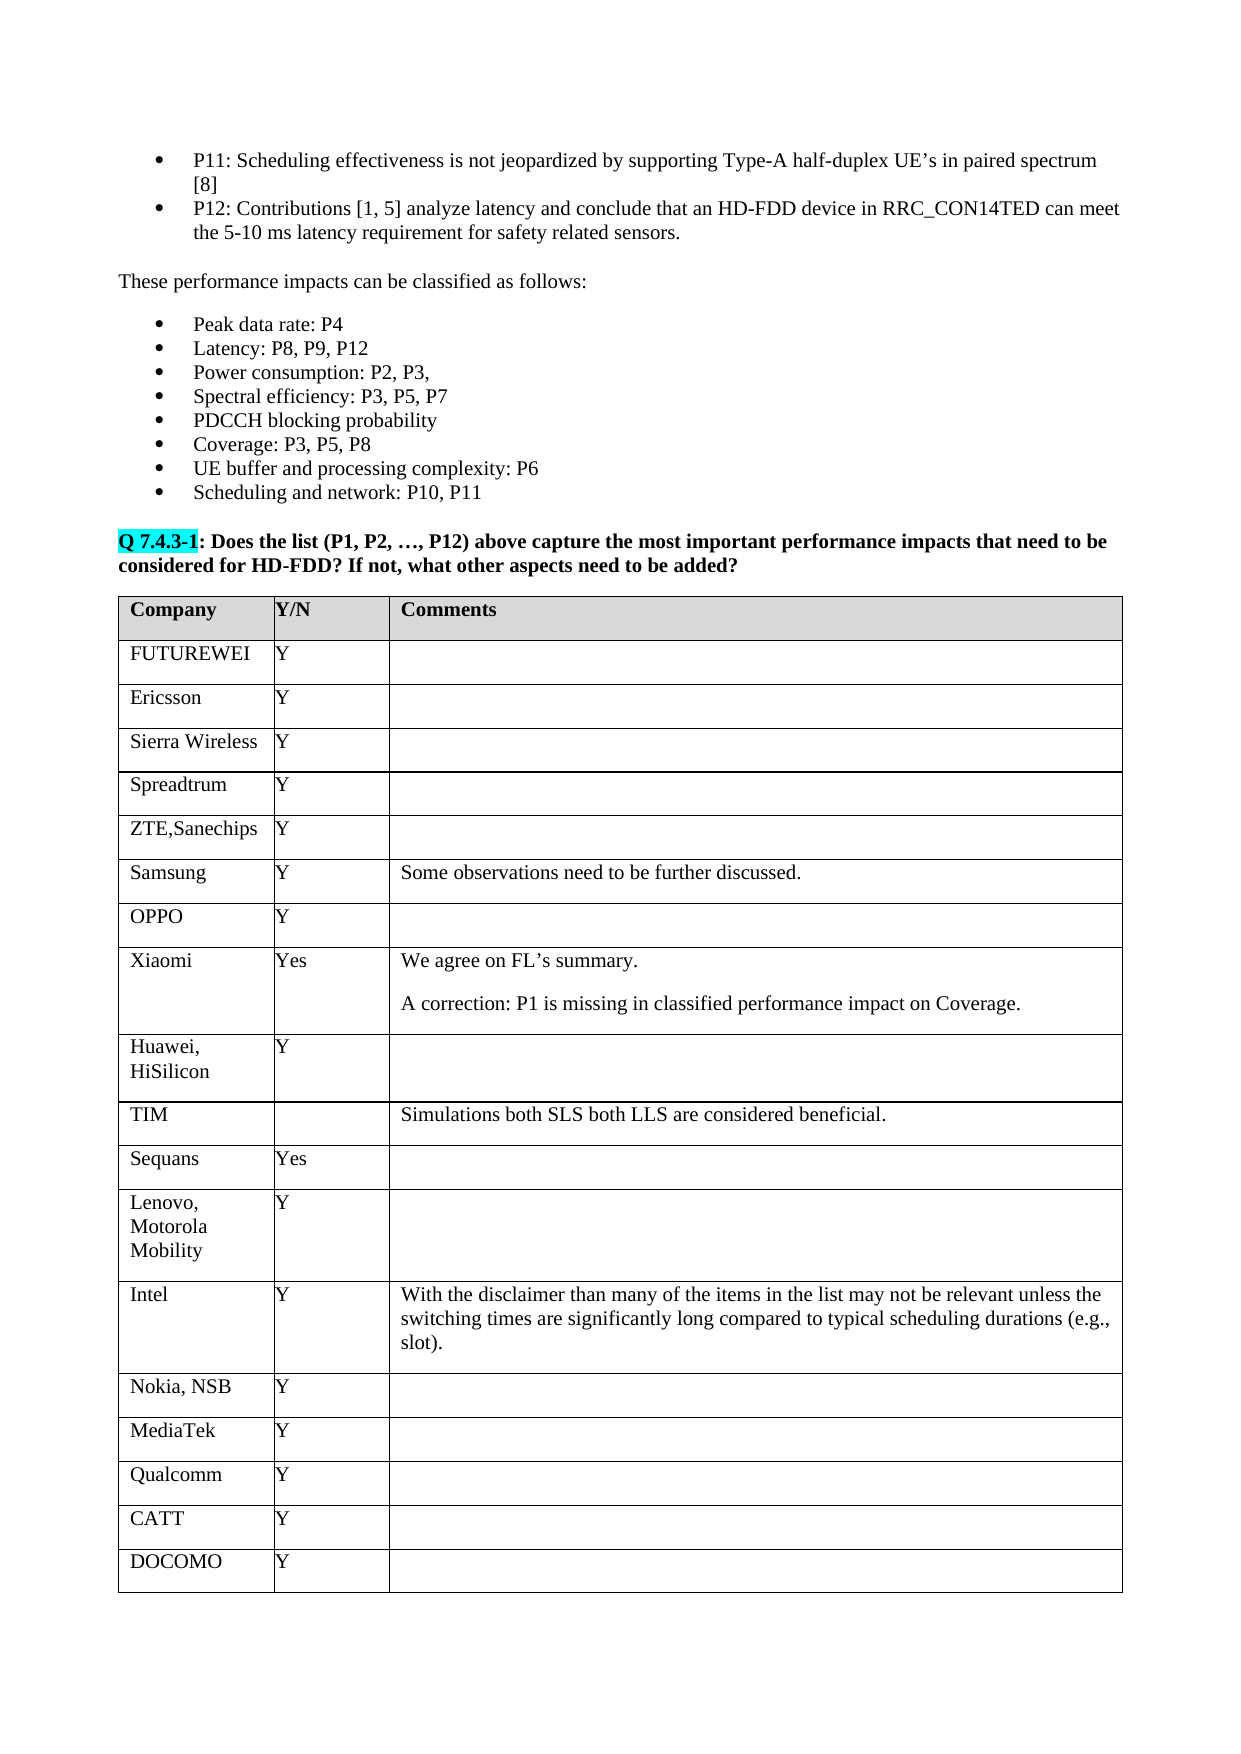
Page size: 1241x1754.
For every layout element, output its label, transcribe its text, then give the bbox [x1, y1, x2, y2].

table_cell Y [275, 1190, 389, 1281]
table_cell Y [275, 1282, 389, 1373]
table_cell Yes [275, 1146, 389, 1189]
table_cell [390, 1418, 1122, 1461]
table_cell We agree on FL’s summary. A correction: P1 is missing in classified performance impact on Coverage. [390, 948, 1122, 1033]
table_header Y/N [275, 597, 389, 640]
table_cell Some observations need to be further discussed. [390, 860, 1122, 903]
table_cell CATT [119, 1506, 274, 1548]
table_cell Spreadtrum [119, 773, 274, 815]
table_cell ZTE,Sanechips [119, 816, 274, 859]
table_cell [390, 1462, 1122, 1504]
table_cell [390, 904, 1122, 947]
table_cell Ericsson [119, 685, 274, 727]
table_cell Nokia, NSB [119, 1374, 274, 1417]
table_cell Intel [119, 1282, 274, 1373]
table_cell [390, 1506, 1122, 1548]
table_cell Y [275, 904, 389, 947]
table_cell Lenovo, Motorola Mobility [119, 1190, 274, 1281]
table_header Company [119, 597, 274, 640]
list Spectral efficiency: P3, P5, P7 [156, 384, 1122, 408]
list PDCCH blocking probability [156, 408, 1122, 432]
table_cell MediaTek [119, 1418, 274, 1461]
list P12: Contributions [1, 5] analyze latency and conclude that an HD-FDD device in RRC_CON14TED can meet the 5-10 ms latency requirement for safety related sensors. [156, 196, 1122, 244]
text Q 7.4.3-1: Does the list (P1, P2, …, P12) above capture the most important performance impacts that need to be considered for HD-FDD? If not, what other aspects need to be added? [118, 529, 1122, 577]
table_cell Y [275, 641, 389, 684]
text These performance impacts can be classified as follows: [118, 269, 1122, 293]
table_cell With the disclaimer than many of the items in the list may not be relevant unless the switching times are significantly long compared to typical scheduling durations (e.g., slot). [390, 1282, 1122, 1373]
table_cell [390, 1146, 1122, 1189]
table_cell [390, 729, 1122, 771]
table_cell Yes [275, 948, 389, 1033]
table_cell Y [275, 816, 389, 859]
list Coverage: P3, P5, P8 [156, 432, 1122, 456]
list Latency: P8, P9, P12 [156, 336, 1122, 360]
table_cell DOCOMO [119, 1550, 274, 1592]
list UE buffer and processing complexity: P6 [156, 456, 1122, 480]
table_cell [390, 816, 1122, 859]
table_cell OPPO [119, 904, 274, 947]
table_cell [275, 1103, 389, 1145]
table_cell [390, 1550, 1122, 1592]
table_cell FUTUREWEI [119, 641, 274, 684]
table_cell Y [275, 1035, 389, 1101]
table_cell Y [275, 1374, 389, 1417]
table_cell Sequans [119, 1146, 274, 1189]
table_cell Y [275, 1506, 389, 1548]
table_cell Y [275, 773, 389, 815]
table_cell [390, 1035, 1122, 1101]
table_cell Y [275, 860, 389, 903]
list Power consumption: P2, P3, [156, 360, 1122, 384]
list Peak data rate: P4 [156, 312, 1122, 336]
table_cell Xiaomi [119, 948, 274, 1033]
table_cell [390, 1374, 1122, 1417]
table_cell Y [275, 729, 389, 771]
list P11: Scheduling effectiveness is not jeopardized by supporting Type-A half-duplex UE’s in paired spectrum [8] [156, 147, 1122, 196]
table_cell [390, 1190, 1122, 1281]
table_cell Qualcomm [119, 1462, 274, 1504]
table_cell Y [275, 1418, 389, 1461]
table_cell Sierra Wireless [119, 729, 274, 771]
list Scheduling and network: P10, P11 [156, 480, 1122, 504]
table_cell Y [275, 1462, 389, 1504]
table_cell Simulations both SLS both LLS are considered beneficial. [390, 1103, 1122, 1145]
table_cell [390, 773, 1122, 815]
table_cell [390, 641, 1122, 684]
table_cell TIM [119, 1103, 274, 1145]
table_cell Y [275, 1550, 389, 1592]
table_cell Huawei, HiSilicon [119, 1035, 274, 1101]
table_cell Samsung [119, 860, 274, 903]
table_header Comments [390, 597, 1122, 640]
table_cell Y [275, 685, 389, 727]
table_cell [390, 685, 1122, 727]
